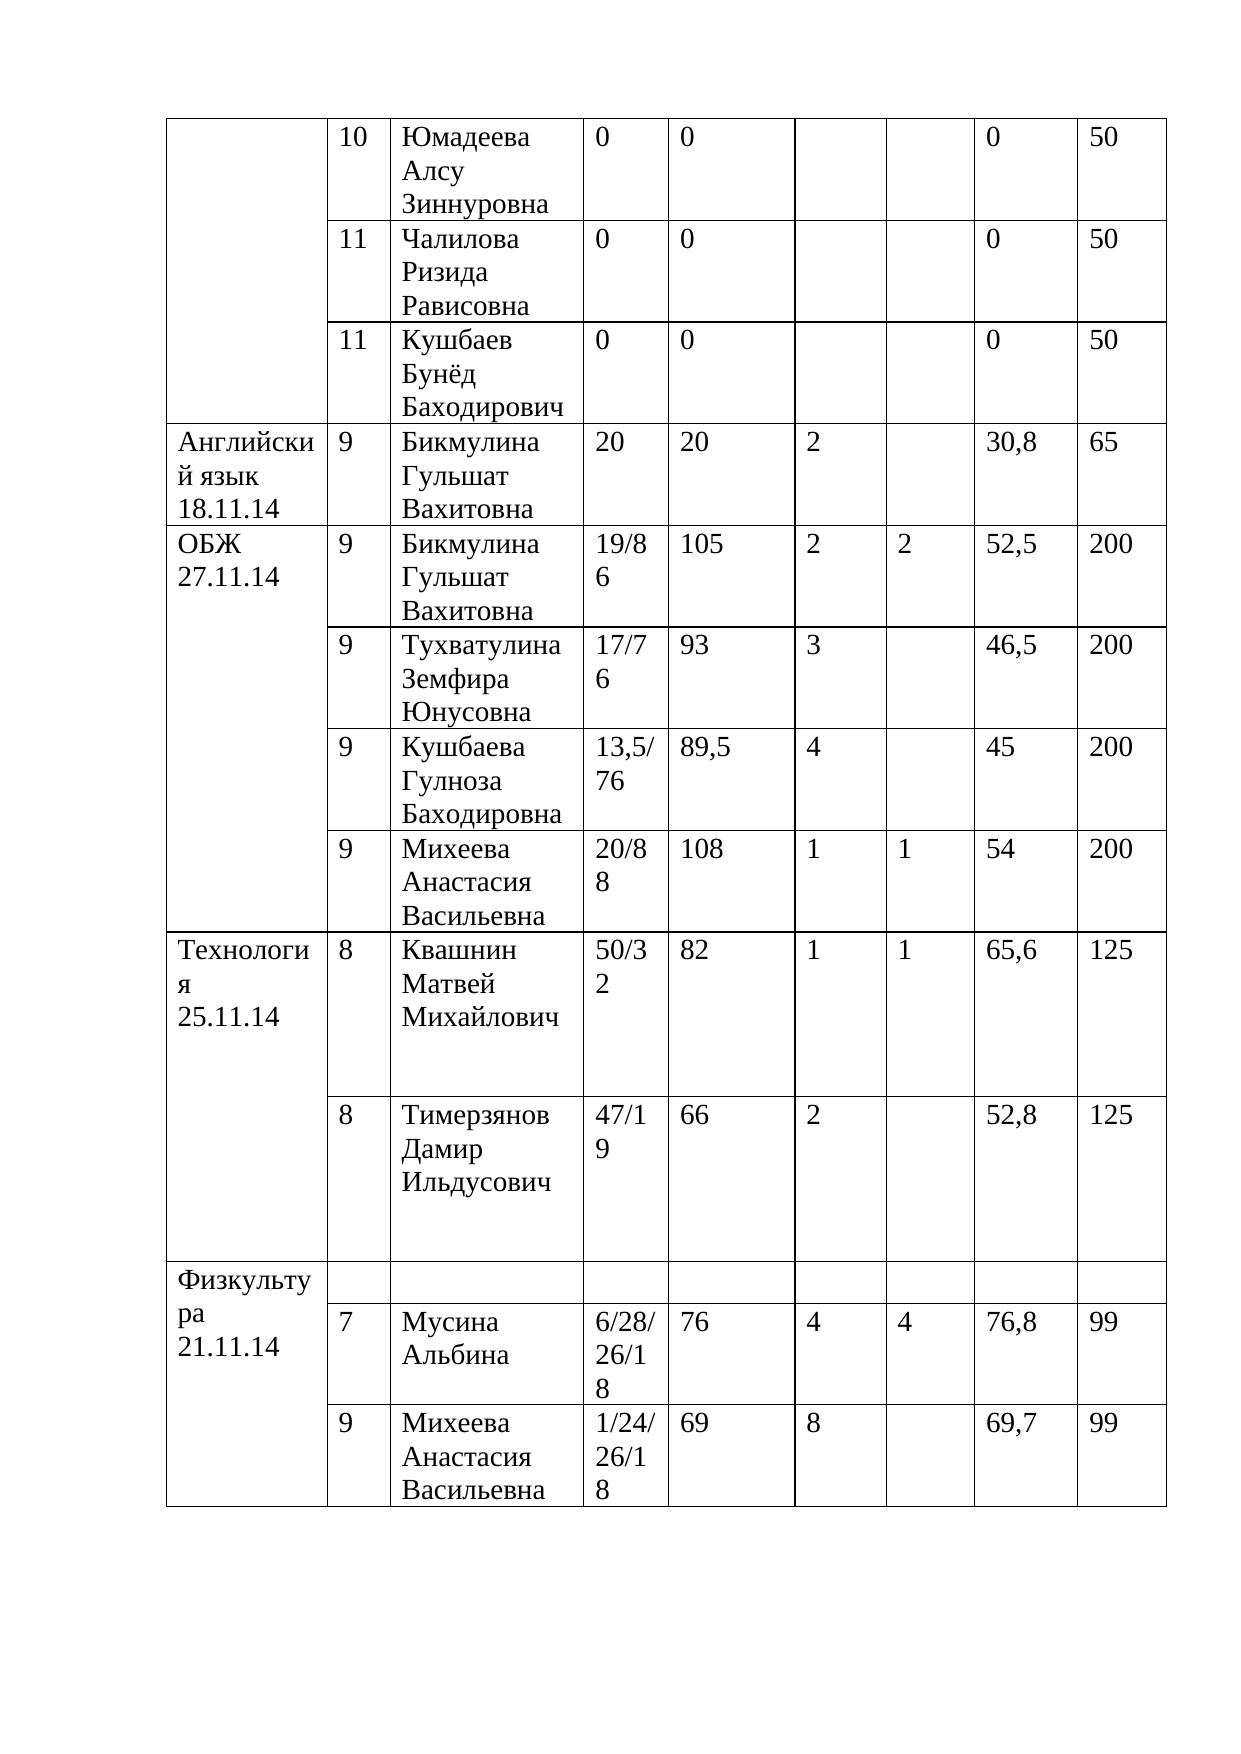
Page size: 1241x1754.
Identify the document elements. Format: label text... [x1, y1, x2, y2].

table_cell 4 [796, 729, 886, 830]
table_cell [887, 1405, 974, 1506]
table_cell [796, 119, 886, 220]
table_cell 1 [796, 831, 886, 931]
table_cell 9 [328, 628, 390, 728]
table_cell [796, 221, 886, 321]
table_cell 4 [796, 1304, 886, 1404]
table_cell Кушбаева Гулноза Баходировна [391, 729, 583, 830]
table_cell 69,7 [975, 1405, 1077, 1506]
table_cell [391, 1262, 583, 1303]
table_cell 20 [669, 424, 794, 525]
table_cell 0 [584, 119, 668, 220]
table_cell 2 [887, 526, 974, 626]
table_cell 54 [975, 831, 1077, 931]
table_cell [887, 628, 974, 728]
table_cell 200 [1078, 729, 1166, 830]
table_cell Бикмулина Гульшат Вахитовна [391, 526, 583, 626]
table_cell 52,8 [975, 1097, 1077, 1261]
table_cell [887, 1097, 974, 1261]
table_cell 69 [669, 1405, 794, 1506]
table_cell 17/76 [584, 628, 668, 728]
table_cell 3 [796, 628, 886, 728]
table_cell 9 [328, 831, 390, 931]
table_cell [796, 323, 886, 423]
table_cell [887, 323, 974, 423]
table_cell 99 [1078, 1304, 1166, 1404]
table_cell 200 [1078, 526, 1166, 626]
table_cell 50 [1078, 221, 1166, 321]
table_cell Английский язык 18.11.14 [167, 424, 327, 525]
table_cell 9 [328, 424, 390, 525]
table_cell [796, 1262, 886, 1303]
table_cell 2 [796, 526, 886, 626]
table_cell [887, 424, 974, 525]
table_cell 50 [1078, 323, 1166, 423]
table_cell 2 [796, 1097, 886, 1261]
table_cell 1 [887, 831, 974, 931]
table_cell Михеева Анастасия Васильевна [391, 1405, 583, 1506]
table_cell 9 [328, 729, 390, 830]
table_cell 99 [1078, 1405, 1166, 1506]
table_cell [887, 221, 974, 321]
table_cell Квашнин Матвей Михайлович [391, 933, 583, 1096]
table_cell 7 [328, 1304, 390, 1404]
table_cell ОБЖ 27.11.14 [167, 526, 327, 931]
table_cell 200 [1078, 831, 1166, 931]
table_cell 76 [669, 1304, 794, 1404]
table_cell 125 [1078, 1097, 1166, 1261]
table_cell 19/86 [584, 526, 668, 626]
table_cell 66 [669, 1097, 794, 1261]
table_cell 13,5/76 [584, 729, 668, 830]
table_cell 47/19 [584, 1097, 668, 1261]
table_cell 0 [975, 323, 1077, 423]
table_cell 11 [328, 221, 390, 321]
table_cell 65,6 [975, 933, 1077, 1096]
table_cell 9 [328, 526, 390, 626]
table_cell 0 [975, 221, 1077, 321]
table_cell Михеева Анастасия Васильевна [391, 831, 583, 931]
table_cell Чалилова Ризида Рависовна [391, 221, 583, 321]
table_cell [887, 1262, 974, 1303]
table_cell 1 [796, 933, 886, 1096]
table_cell Бикмулина Гульшат Вахитовна [391, 424, 583, 525]
table_cell [887, 729, 974, 830]
table_cell 200 [1078, 628, 1166, 728]
table_cell 89,5 [669, 729, 794, 830]
table_cell 6/28/26/18 [584, 1304, 668, 1404]
table_cell Тимерзянов Дамир Ильдусович [391, 1097, 583, 1261]
table_cell 0 [669, 221, 794, 321]
table_cell 65 [1078, 424, 1166, 525]
table_cell 11 [328, 323, 390, 423]
table_cell 50 [1078, 119, 1166, 220]
table_cell 1 [887, 933, 974, 1096]
table_cell 125 [1078, 933, 1166, 1096]
table_cell Тухватулина Земфира Юнусовна [391, 628, 583, 728]
table_cell Мусина Альбина [391, 1304, 583, 1404]
table_cell 0 [669, 323, 794, 423]
table_cell 45 [975, 729, 1077, 830]
table_cell Юмадеева Алсу Зиннуровна [391, 119, 583, 220]
table_cell [1078, 1262, 1166, 1303]
table_cell Технология 25.11.14 [167, 933, 327, 1261]
table_cell 50/32 [584, 933, 668, 1096]
table_cell 1/24/26/18 [584, 1405, 668, 1506]
table_cell 30,8 [975, 424, 1077, 525]
table_cell [975, 1262, 1077, 1303]
table_cell 20 [584, 424, 668, 525]
table_cell [887, 119, 974, 220]
table_cell 4 [887, 1304, 974, 1404]
table_cell 82 [669, 933, 794, 1096]
table_cell 105 [669, 526, 794, 626]
table_cell 8 [796, 1405, 886, 1506]
table_cell 46,5 [975, 628, 1077, 728]
table_cell 76,8 [975, 1304, 1077, 1404]
table_cell 93 [669, 628, 794, 728]
table_cell 8 [328, 933, 390, 1096]
table_cell 108 [669, 831, 794, 931]
table_cell 52,5 [975, 526, 1077, 626]
table_cell 0 [584, 323, 668, 423]
table_cell 9 [328, 1405, 390, 1506]
table_cell Кушбаев Бунёд Баходирович [391, 323, 583, 423]
table_cell [669, 1262, 794, 1303]
table_cell 2 [796, 424, 886, 525]
table_cell 20/88 [584, 831, 668, 931]
table_cell 0 [584, 221, 668, 321]
table_cell [584, 1262, 668, 1303]
table_cell 10 [328, 119, 390, 220]
table_cell Физкультура 21.11.14 [167, 1262, 327, 1506]
table_cell [328, 1262, 390, 1303]
table_cell 0 [669, 119, 794, 220]
table_cell 0 [975, 119, 1077, 220]
table_cell 8 [328, 1097, 390, 1261]
